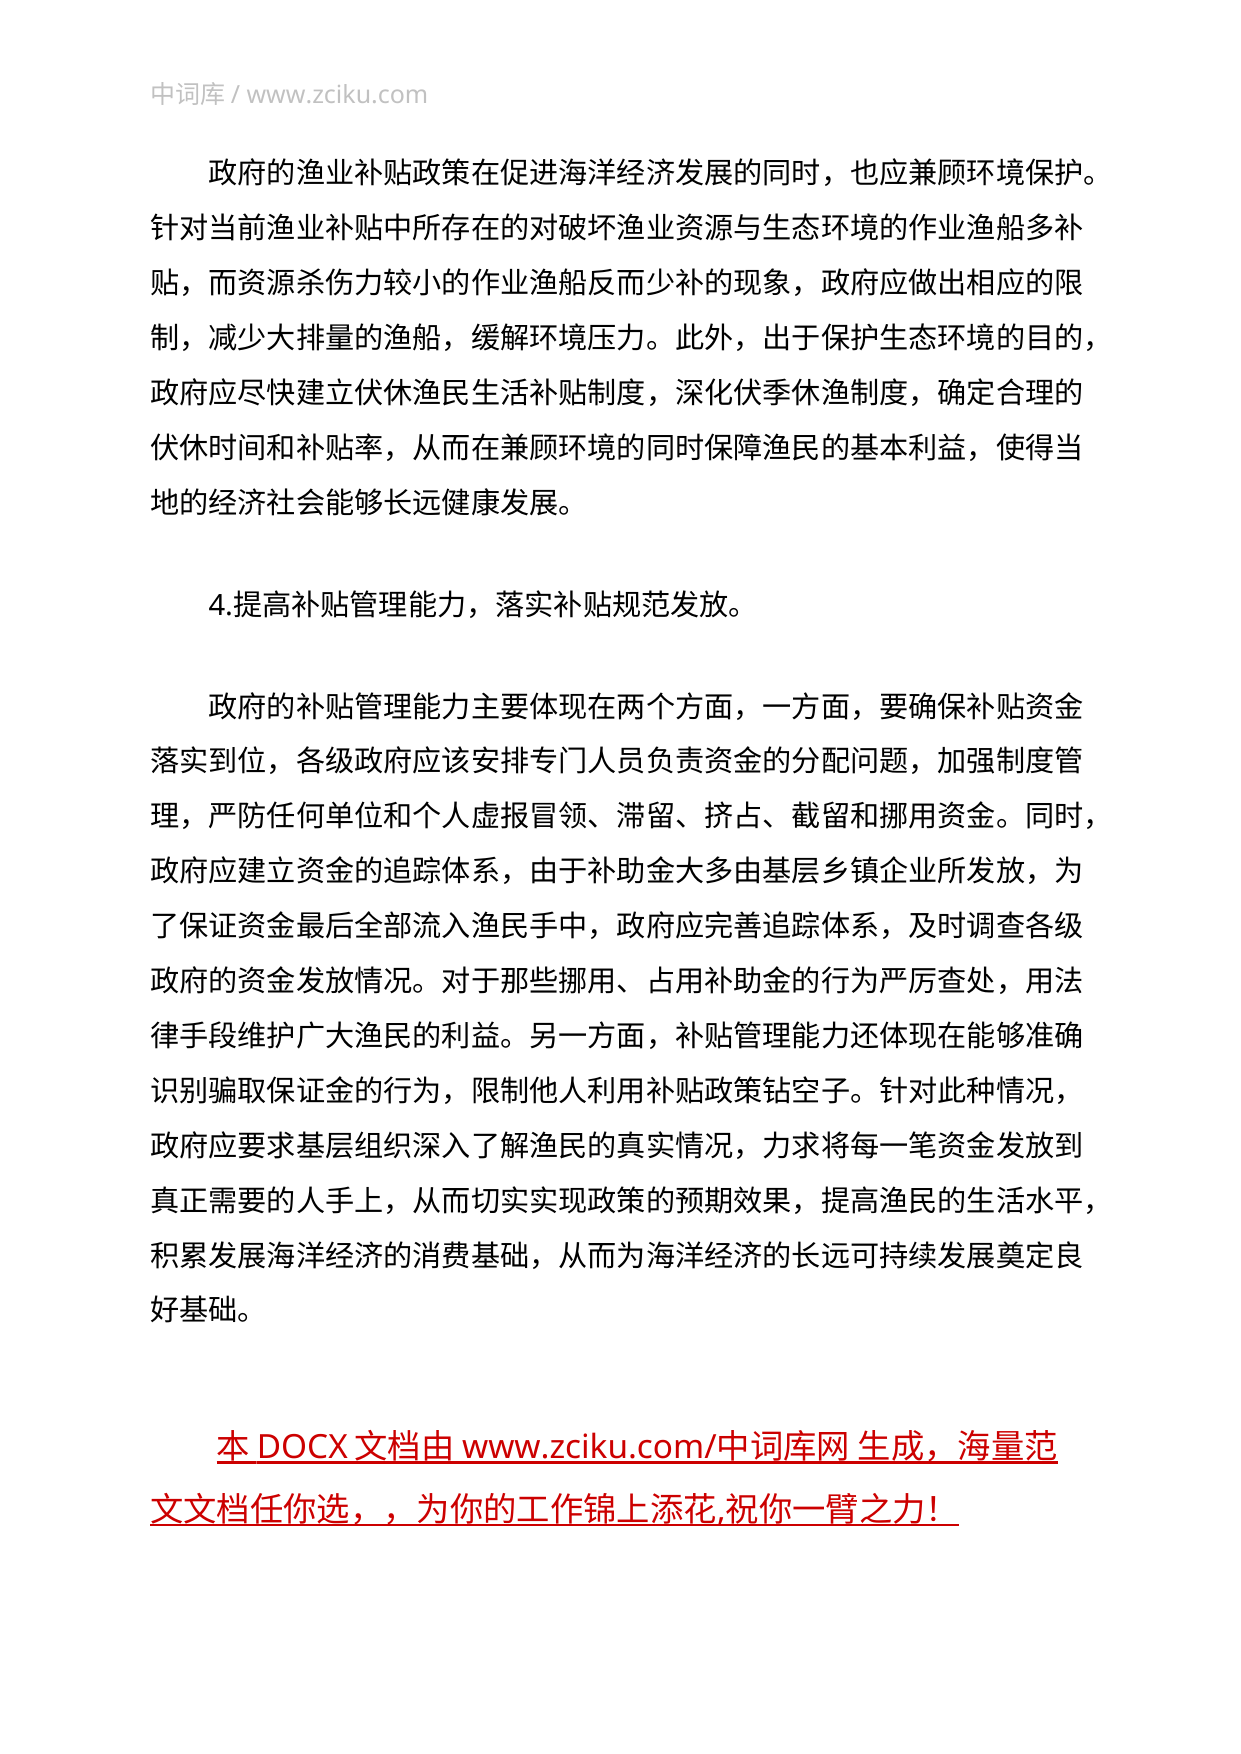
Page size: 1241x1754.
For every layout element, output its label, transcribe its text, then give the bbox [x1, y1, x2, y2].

text 政府的补贴管理能力主要体现在两个方面，一方面，要确保补贴资金落实到位，各级政府应该安排专门人员负责资金的分配问题，加强制度管理，严防任何单位和个人虚报冒领、滞留、挤占、截留和挪用资金。同时，政府应建立资金的追踪体系，由于补助金大多由基层乡镇企业所发放，为了保证资金最后全部流入渔民手中，政府应完善追踪体系，及时调查各级政府的资金发放情况。对于那些挪用、占用补助金的行为严厉查处，用法律手段维护广大渔民的利益。另一方面，补贴管理能力还体现在能够准确识别骗取保证金的行为，限制他人利用补贴政策钻空子。针对此种情况，政府应要求基层组织深入了解渔民的真实情况，力求将每一笔资金发放到真正需要的人手上，从而切实实现政策的预期效果，提高渔民的生活水平，积累发展海洋经济的消费基础，从而为海洋经济的长远可持续发展奠定良好基础。 [150, 683, 1090, 1329]
text 本DOCX文档由 www.zciku.com/中词库网 生成，海量范文文档任你选，，为你的工作锦上添花,祝你一臂之力！ [150, 1420, 1090, 1531]
text 政府的渔业补贴政策在促进海洋经济发展的同时，也应兼顾环境保护。针对当前渔业补贴中所存在的对破坏渔业资源与生态环境的作业渔船多补贴，而资源杀伤力较小的作业渔船反而少补的现象，政府应做出相应的限制，减少大排量的渔船，缓解环境压力。此外，出于保护生态环境的目的，政府应尽快建立伏休渔民生活补贴制度，深化伏季休渔制度，确定合理的伏休时间和补贴率，从而在兼顾环境的同时保障渔民的基本利益，使得当地的经济社会能够长远健康发展。 [150, 150, 1090, 522]
text 4.提高补贴管理能力，落实补贴规范发放。 [150, 581, 1090, 623]
